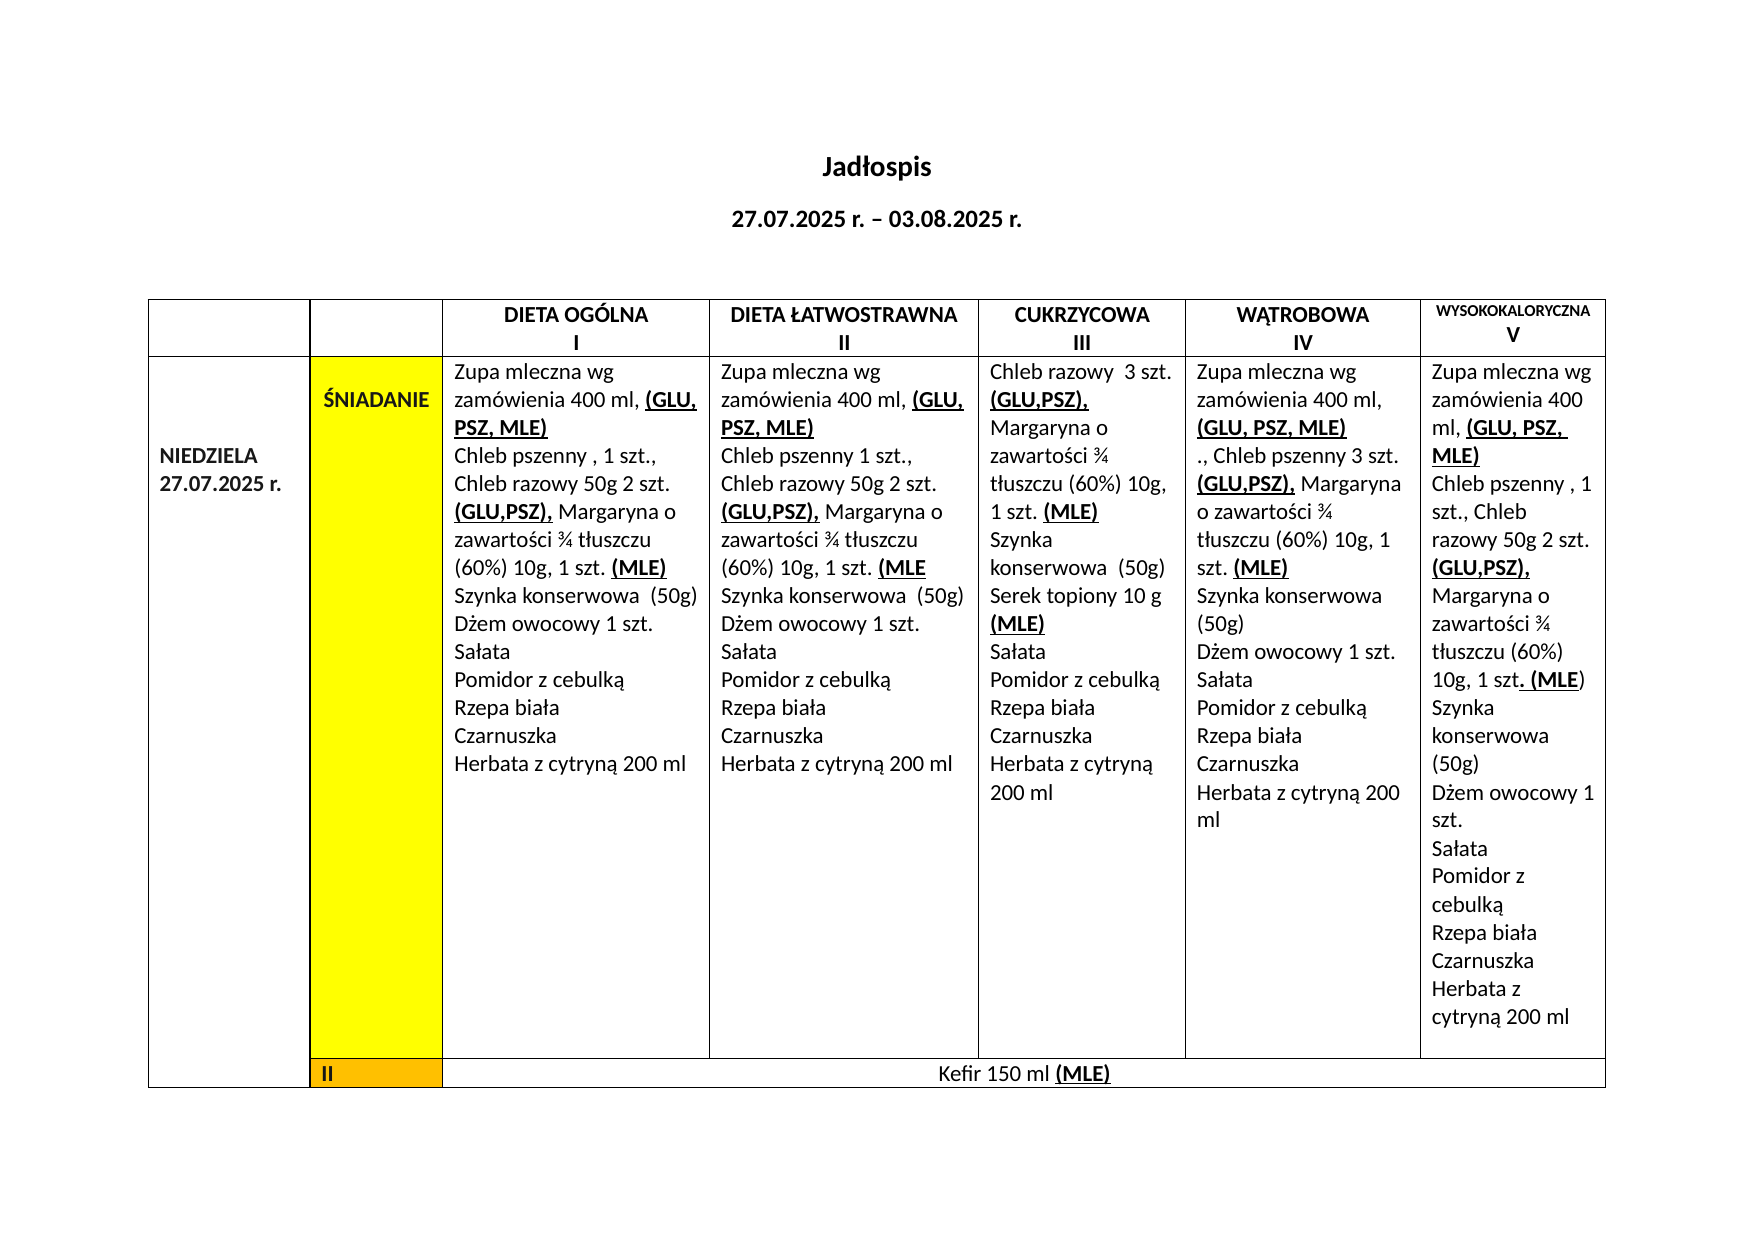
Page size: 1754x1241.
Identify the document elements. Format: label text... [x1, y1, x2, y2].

table_cell II Śniadanie [311, 1059, 442, 1087]
table_header WĄTROBOWA IV [1186, 300, 1420, 356]
table_cell Chleb razowy 3 szt. (GLU,PSZ), Margaryna o zawartości ¾ tłuszczu (60%) 10g, 1 szt. (MLE) Szynka konserwowa (50g) Serek topiony 10 g (MLE) Sałata Pomidor z cebulką Rzepa biała Czarnuszka Herbata z cytryną 200 ml [979, 357, 1185, 1058]
table_header [149, 300, 309, 356]
table_cell Zupa mleczna wg zamówienia 400 ml, (GLU, PSZ, MLE) Chleb pszenny , 1 szt., Chleb razowy 50g 2 szt. (GLU,PSZ), Margaryna o zawartości ¾ tłuszczu (60%) 10g, 1 szt. (MLE) Szynka konserwowa (50g) Dżem owocowy 1 szt. Sałata Pomidor z cebulką Rzepa biała Czarnuszka Herbata z cytryną 200 ml [443, 357, 709, 1058]
text 27.07.2025 r. – 03.08.2025 r. [148, 203, 1606, 233]
table_header DIETA ŁATWOSTRAWNA II [710, 300, 978, 356]
table_header WYSOKOKALORYCZNA V [1421, 300, 1605, 356]
table_cell ŚNIADANIE [311, 357, 442, 1058]
table_cell Zupa mleczna wg zamówienia 400 ml, (GLU, PSZ, MLE) Chleb pszenny , 1 szt., Chleb razowy 50g 2 szt. (GLU,PSZ), Margaryna o zawartości ¾ tłuszczu (60%) 10g, 1 szt. (MLE) Szynka konserwowa (50g) Dżem owocowy 1 szt. Sałata Pomidor z cebulką Rzepa biała Czarnuszka Herbata z cytryną 200 ml [1421, 357, 1605, 1058]
table_cell Zupa mleczna wg zamówienia 400 ml, (GLU, PSZ, MLE) Chleb pszenny 1 szt., Chleb razowy 50g 2 szt. (GLU,PSZ), Margaryna o zawartości ¾ tłuszczu (60%) 10g, 1 szt. (MLE Szynka konserwowa (50g) Dżem owocowy 1 szt. Sałata Pomidor z cebulką Rzepa biała Czarnuszka Herbata z cytryną 200 ml [710, 357, 978, 1058]
text Jadłospis [148, 148, 1606, 183]
table_header DIETA OGÓLNA I [443, 300, 709, 356]
table_header CUKRZYCOWA III [979, 300, 1185, 356]
table_cell Kefir 150 ml (MLE) [443, 1059, 1605, 1087]
table_cell Zupa mleczna wg zamówienia 400 ml, (GLU, PSZ, MLE) ., Chleb pszenny 3 szt. (GLU,PSZ), Margaryna o zawartości ¾ tłuszczu (60%) 10g, 1 szt. (MLE) Szynka konserwowa (50g) Dżem owocowy 1 szt. Sałata Pomidor z cebulką Rzepa biała Czarnuszka Herbata z cytryną 200 ml [1186, 357, 1420, 1058]
table_cell NIEDZIELA 27.07.2025 r. [149, 357, 309, 1087]
table_header [311, 300, 442, 356]
